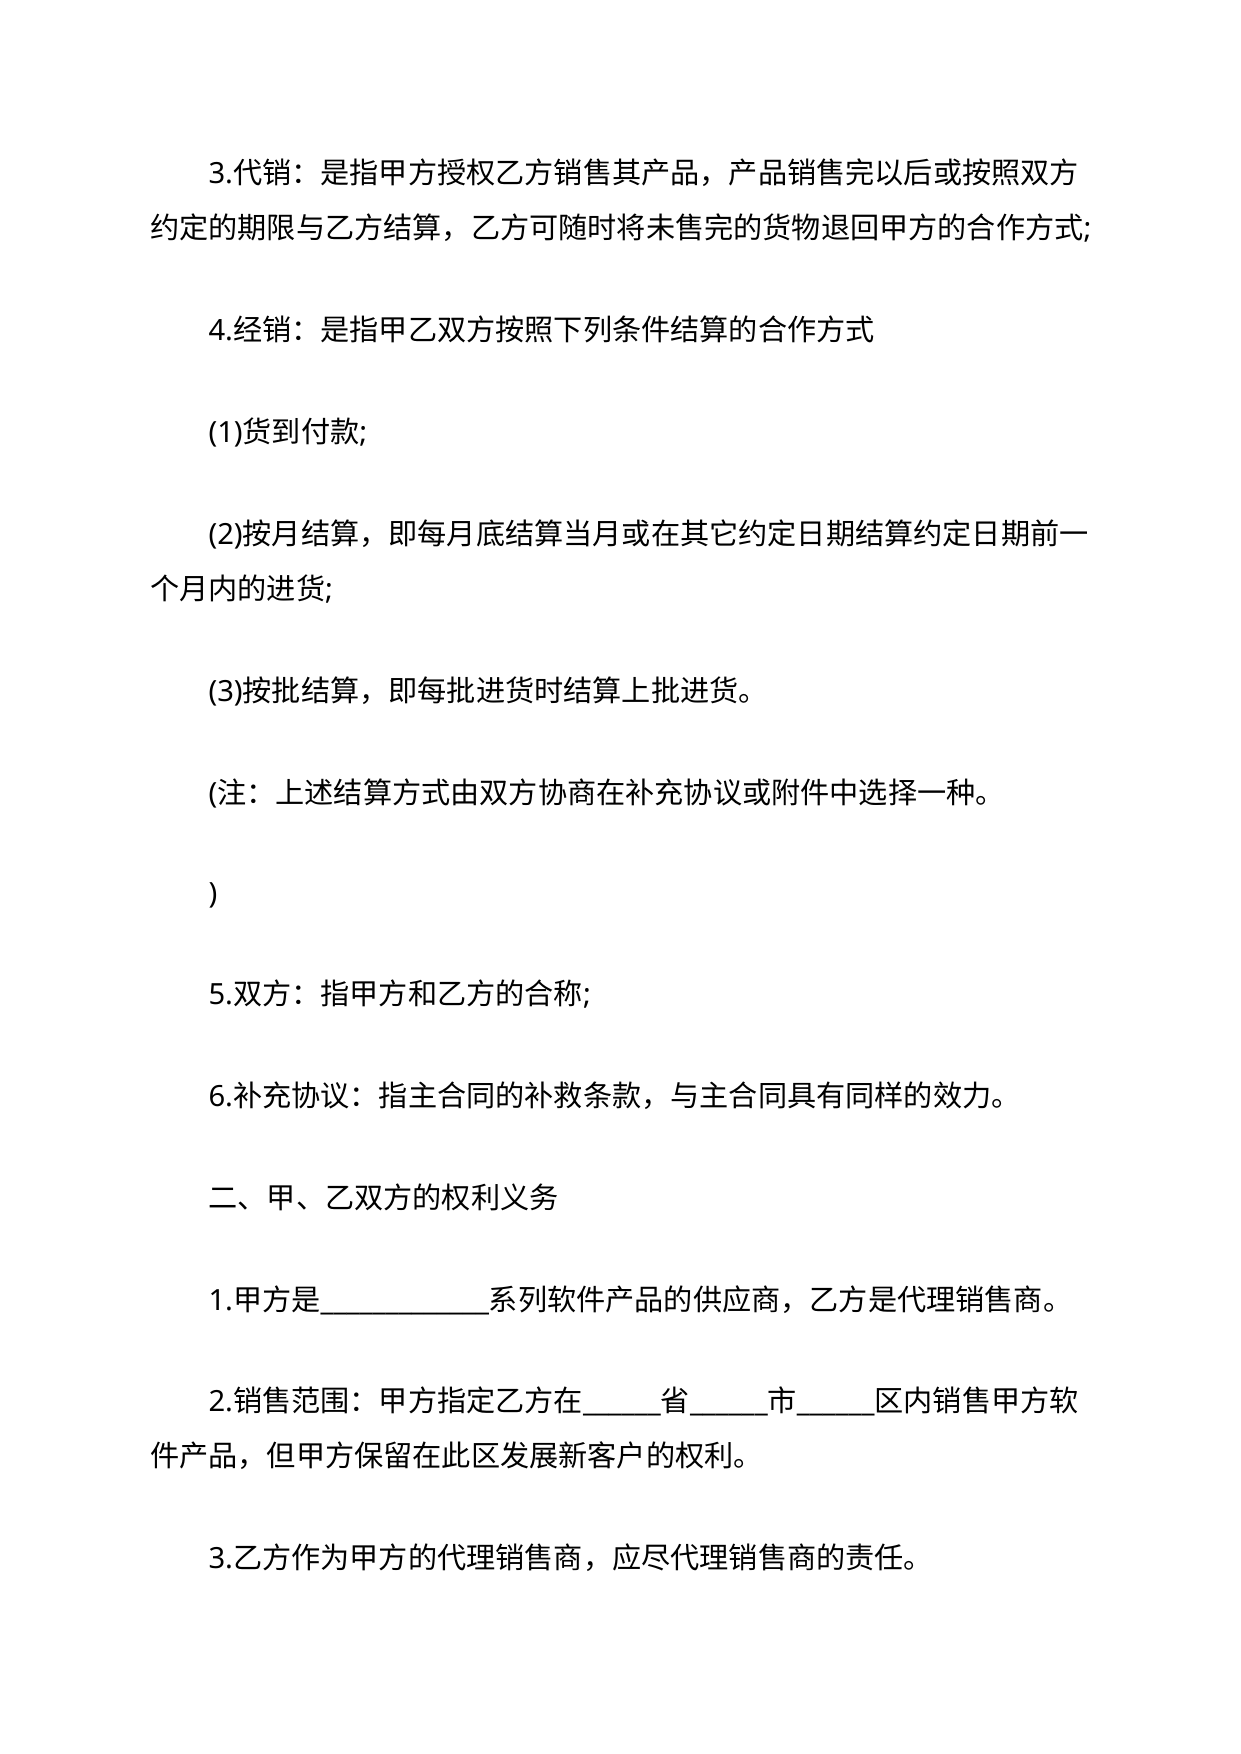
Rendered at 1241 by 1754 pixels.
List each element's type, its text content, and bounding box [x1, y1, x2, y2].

text (注：上述结算方式由双方协商在补充协议或附件中选择一种。 [150, 770, 1090, 812]
text 2.销售范围：甲方指定乙方在______省______市______区内销售甲方软件产品，但甲方保留在此区发展新客户的权利。 [150, 1378, 1090, 1475]
text 5.双方：指甲方和乙方的合称; [150, 970, 1090, 1013]
text ) [150, 872, 1090, 912]
text (3)按批结算，即每批进货时结算上批进货。 [150, 668, 1090, 710]
text 二、甲、乙双方的权利义务 [150, 1174, 1090, 1217]
text 6.补充协议：指主合同的补救条款，与主合同具有同样的效力。 [150, 1072, 1090, 1115]
text 3.代销：是指甲方授权乙方销售其产品，产品销售完以后或按照双方约定的期限与乙方结算，乙方可随时将未售完的货物退回甲方的合作方式; [150, 150, 1090, 247]
text 1.甲方是_____________系列软件产品的供应商，乙方是代理销售商。 [150, 1276, 1090, 1318]
text 4.经销：是指甲乙双方按照下列条件结算的合作方式 [150, 307, 1090, 349]
text (2)按月结算，即每月底结算当月或在其它约定日期结算约定日期前一个月内的进货; [150, 511, 1090, 608]
text 3.乙方作为甲方的代理销售商，应尽代理销售商的责任。 [150, 1535, 1090, 1577]
text (1)货到付款; [150, 409, 1090, 451]
